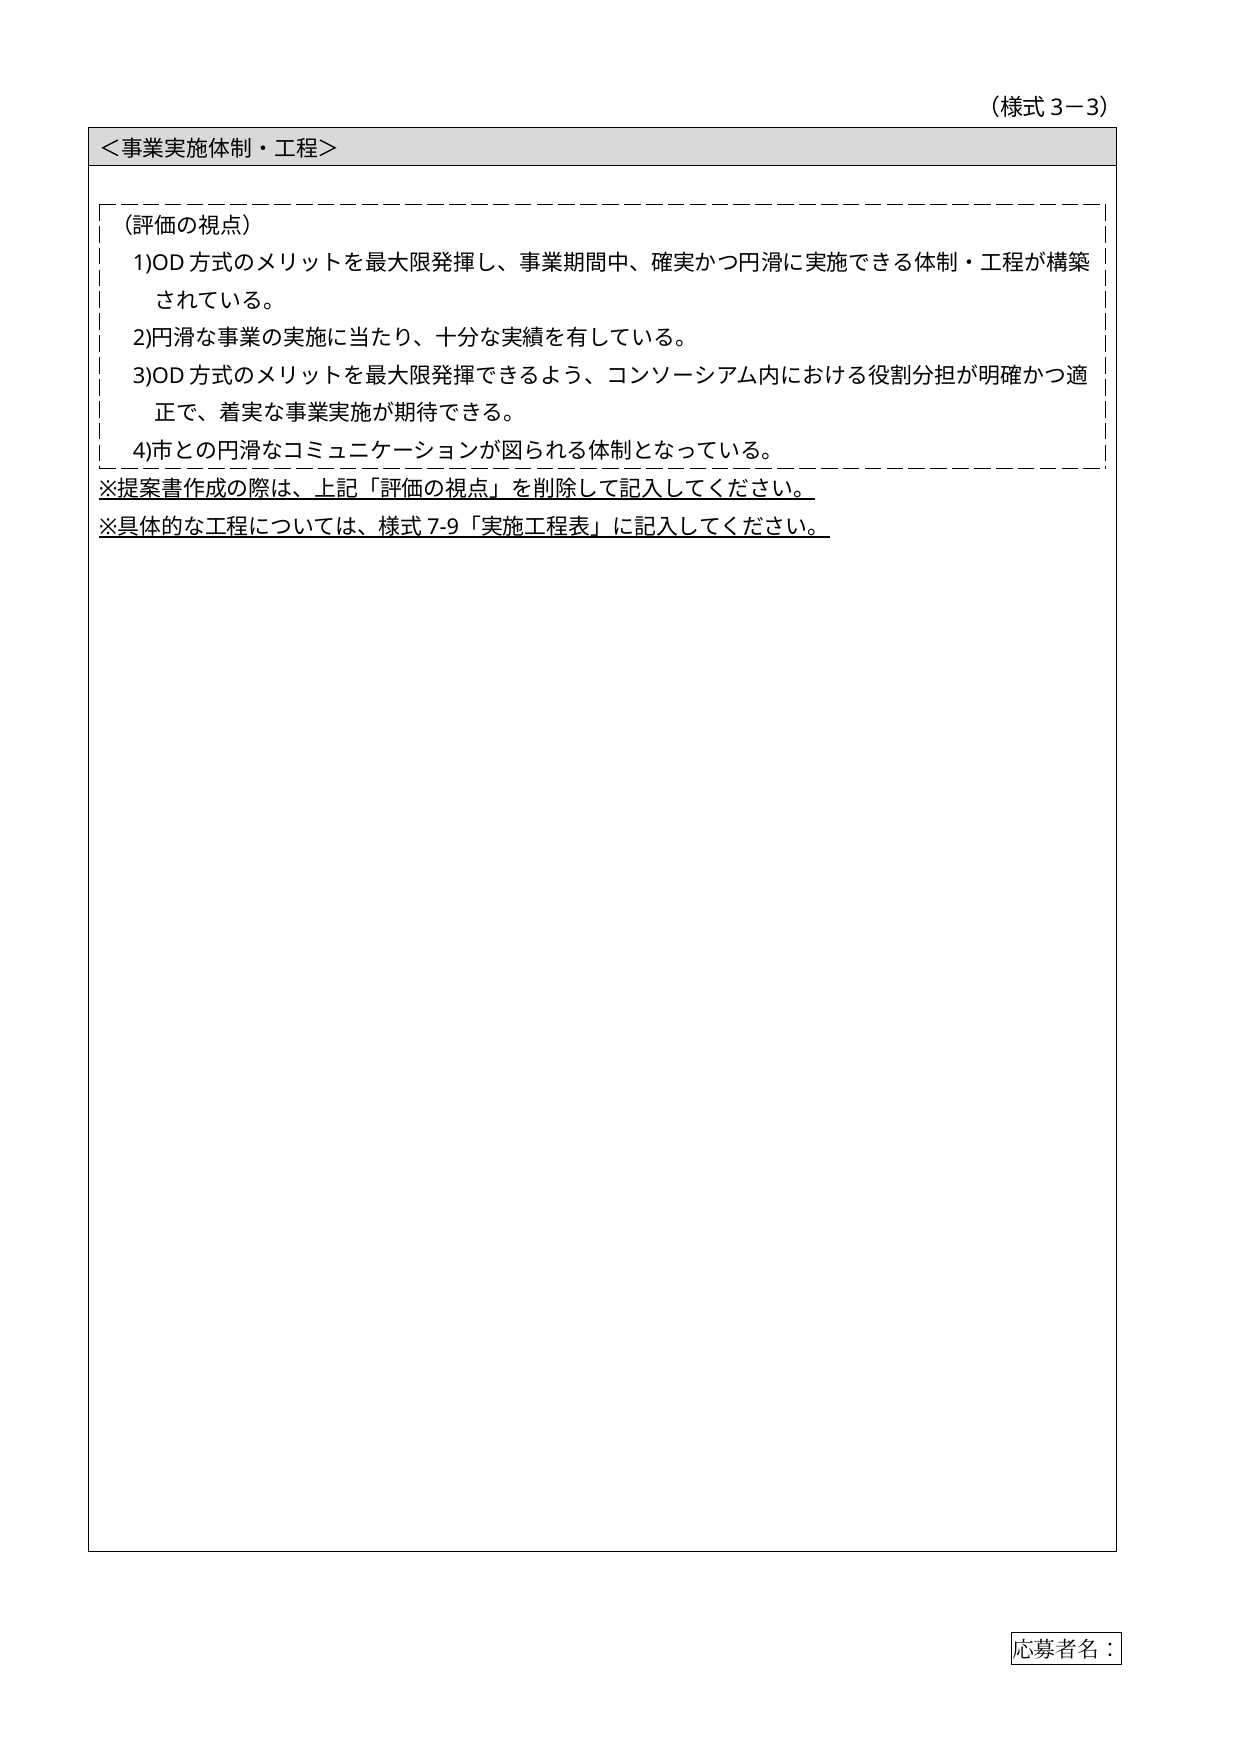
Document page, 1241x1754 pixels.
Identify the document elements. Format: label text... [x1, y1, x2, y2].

table_cell ※提案書作成の際は、上記「評価の視点」を削除して記入してください。 ※具体的な工程については、様式7-9「実施工程表」に記入してください。 [89, 166, 1116, 1551]
table_header ＜事業実施体制・工程＞ [89, 128, 1116, 165]
